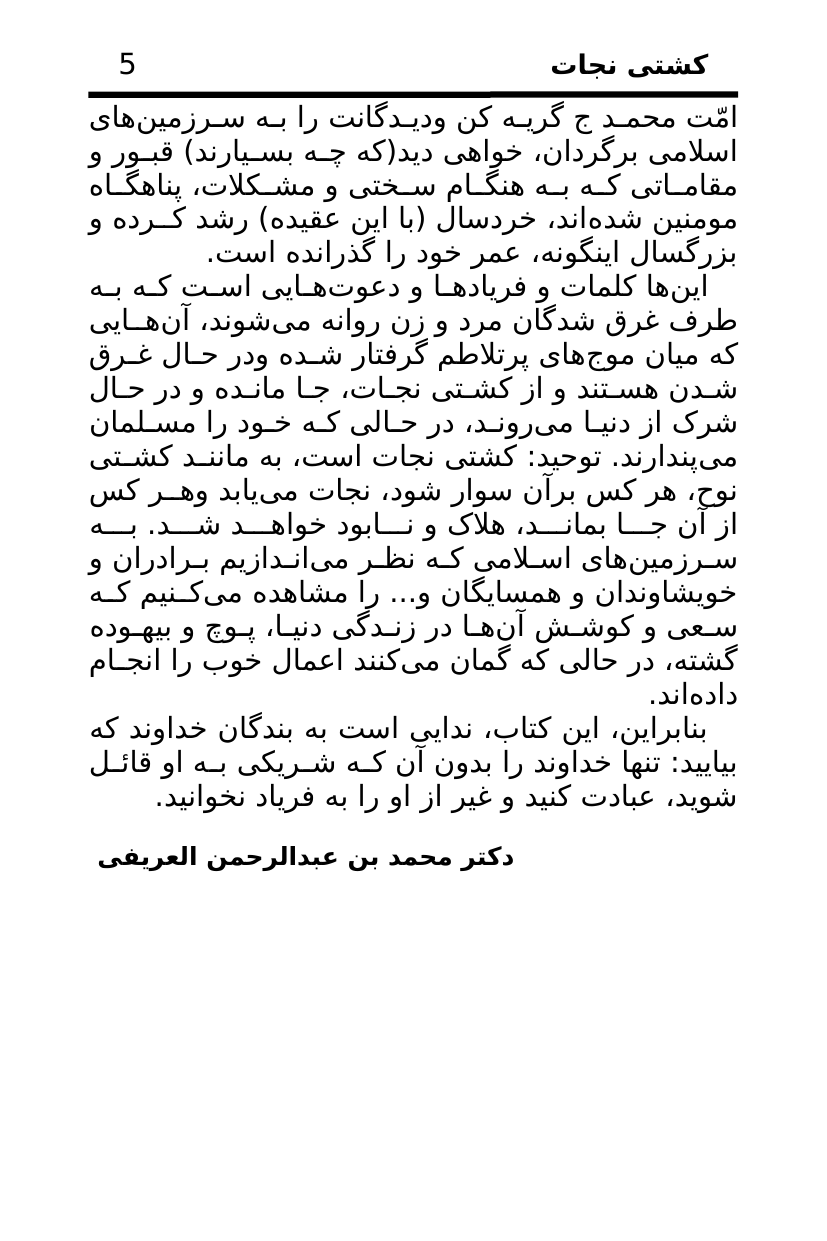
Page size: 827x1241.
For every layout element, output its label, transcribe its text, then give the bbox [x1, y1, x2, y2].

text بنابراین، این کتاب، ندایی است به بندگان خداوند که بیایید: تنها خداوند را بدون آن که شریکی به او قائل شوید، عبادت کنید و غیر از او را به فریاد نخوانید. [89, 711, 738, 813]
text این‌ها کلمات و فریادها و دعوت‌هایی است که به طرف غرق شدگان مرد و زن روانه می‌شوند، آن‌هایی که میان موج‌های پرتلاطم گرفتار شده ودر حال غرق شدن هستند و از کشتی نجات، جا مانده و در حال شرک از دنیا می‌روند، در حالی که خود را مسلمان می‌پندارند. توحید: کشتی نجات است، به مانند کشتی نوح، هر کس برآن سوار شود، نجات می‌یابد وهر کس از آن جا بماند، هلاک و نابود خواهد شد. به سرزمین‌های اسلامی که نظر می‌اندازیم برادران و خویشاوندان و همسایگان و... را مشاهده می‌کنیم که سعی و کوشش آن‌ها در زندگی دنیا، پوچ و بیهوده گشته، در حالی که گمان می‌کنند اعمال خوب را انجام داده‌اند. [89, 270, 738, 711]
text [89, 100, 738, 270]
text دکتر محمد بن عبدالرحمن العریفی [89, 842, 738, 871]
